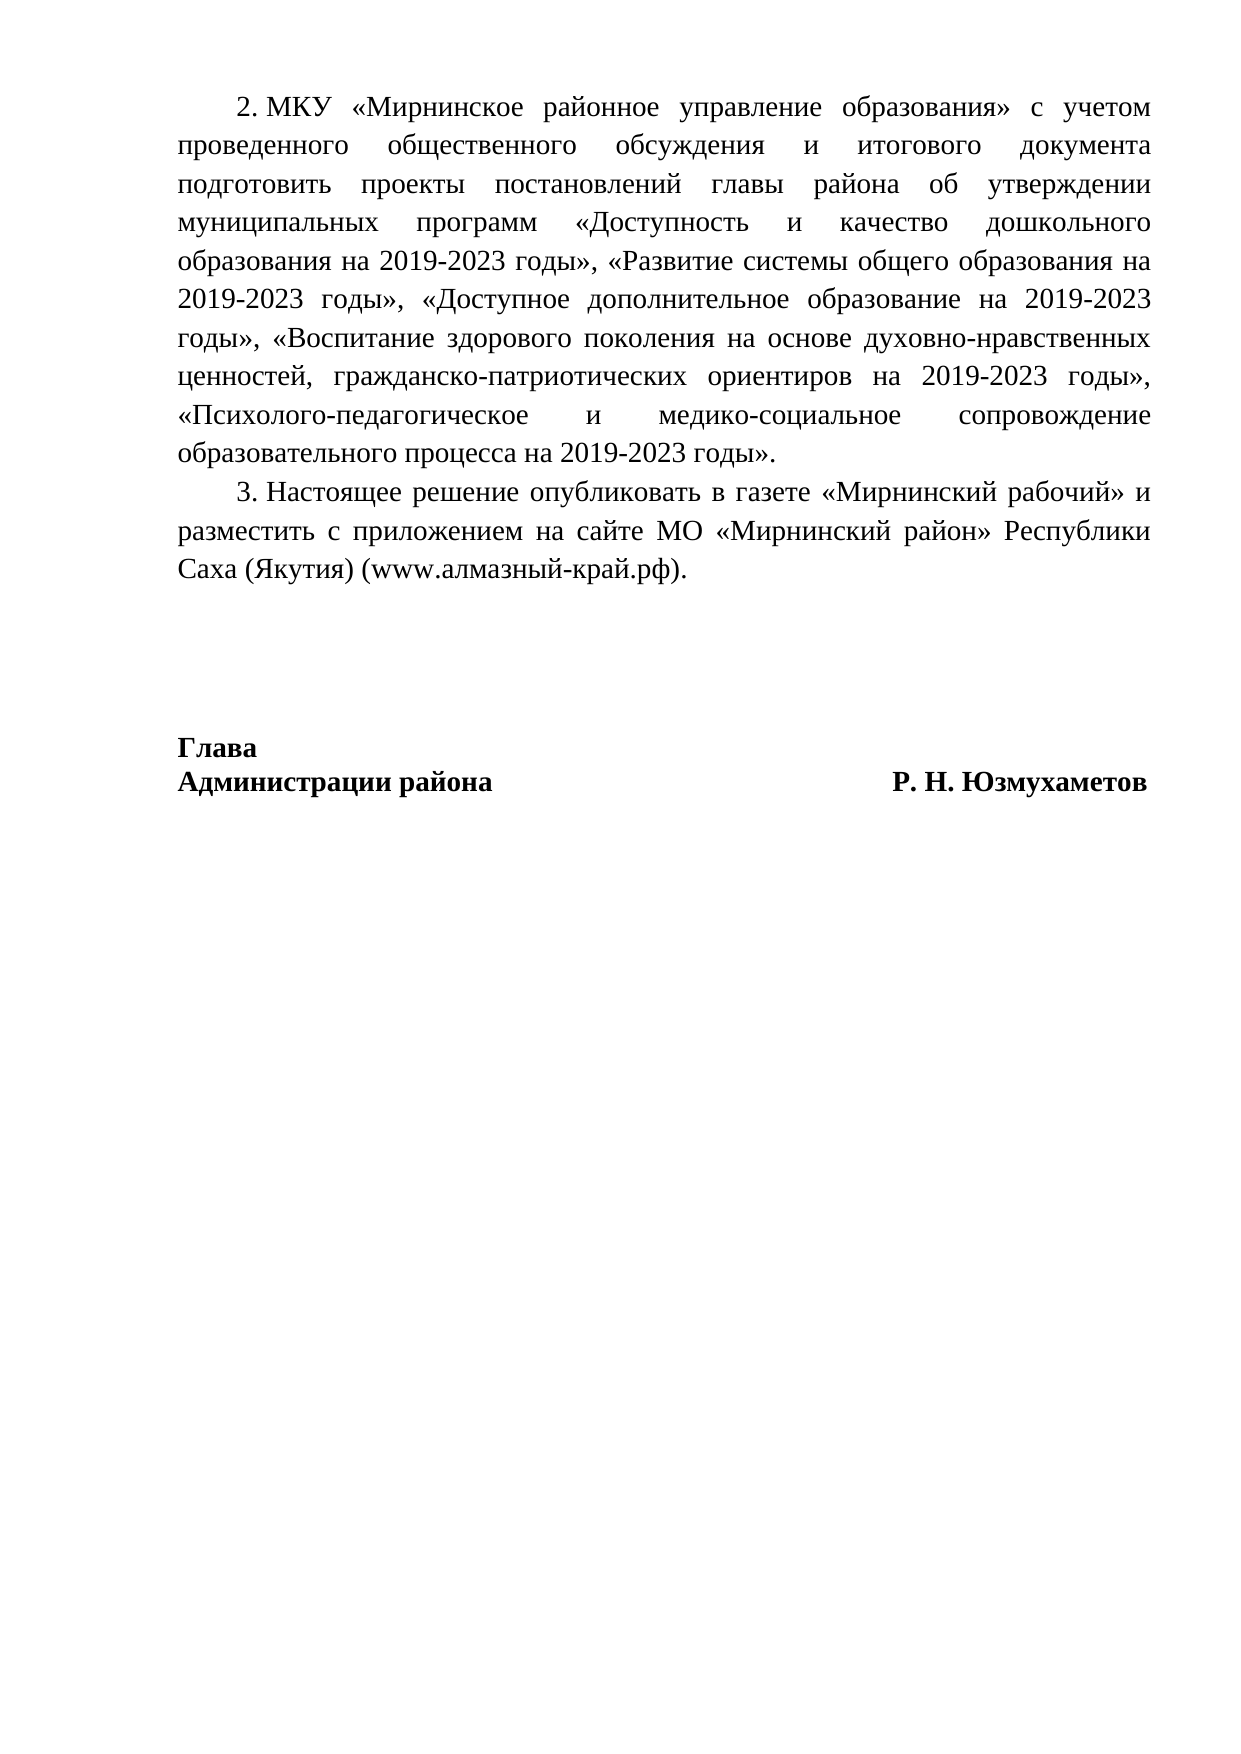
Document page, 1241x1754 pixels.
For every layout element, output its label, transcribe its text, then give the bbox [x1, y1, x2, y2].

list Настоящее решение опубликовать в газете «Мирнинский рабочий» и разместить с приложением на сайте МО «Мирнинский район» Республики Саха (Якутия) (www.алмазный-край.рф). [177, 474, 1152, 585]
text Администрации района Р. Н. Юзмухаметов [177, 764, 1152, 797]
list МКУ «Мирнинское районное управление образования» с учетом проведенного общественного обсуждения и итогового документа подготовить проекты постановлений главы района об утверждении муниципальных программ «Доступность и качество дошкольного образования на 2019-2023 годы», «Развитие системы общего образования на 2019-2023 годы», «Доступное дополнительное образование на 2019-2023 годы», «Воспитание здорового поколения на основе духовно-нравственных ценностей, гражданско-патриотических ориентиров на 2019-2023 годы», «Психолого-педагогическое и медико-социальное сопровождение образовательного процесса на 2019-2023 годы». [177, 89, 1152, 469]
text Глава [177, 730, 1152, 764]
